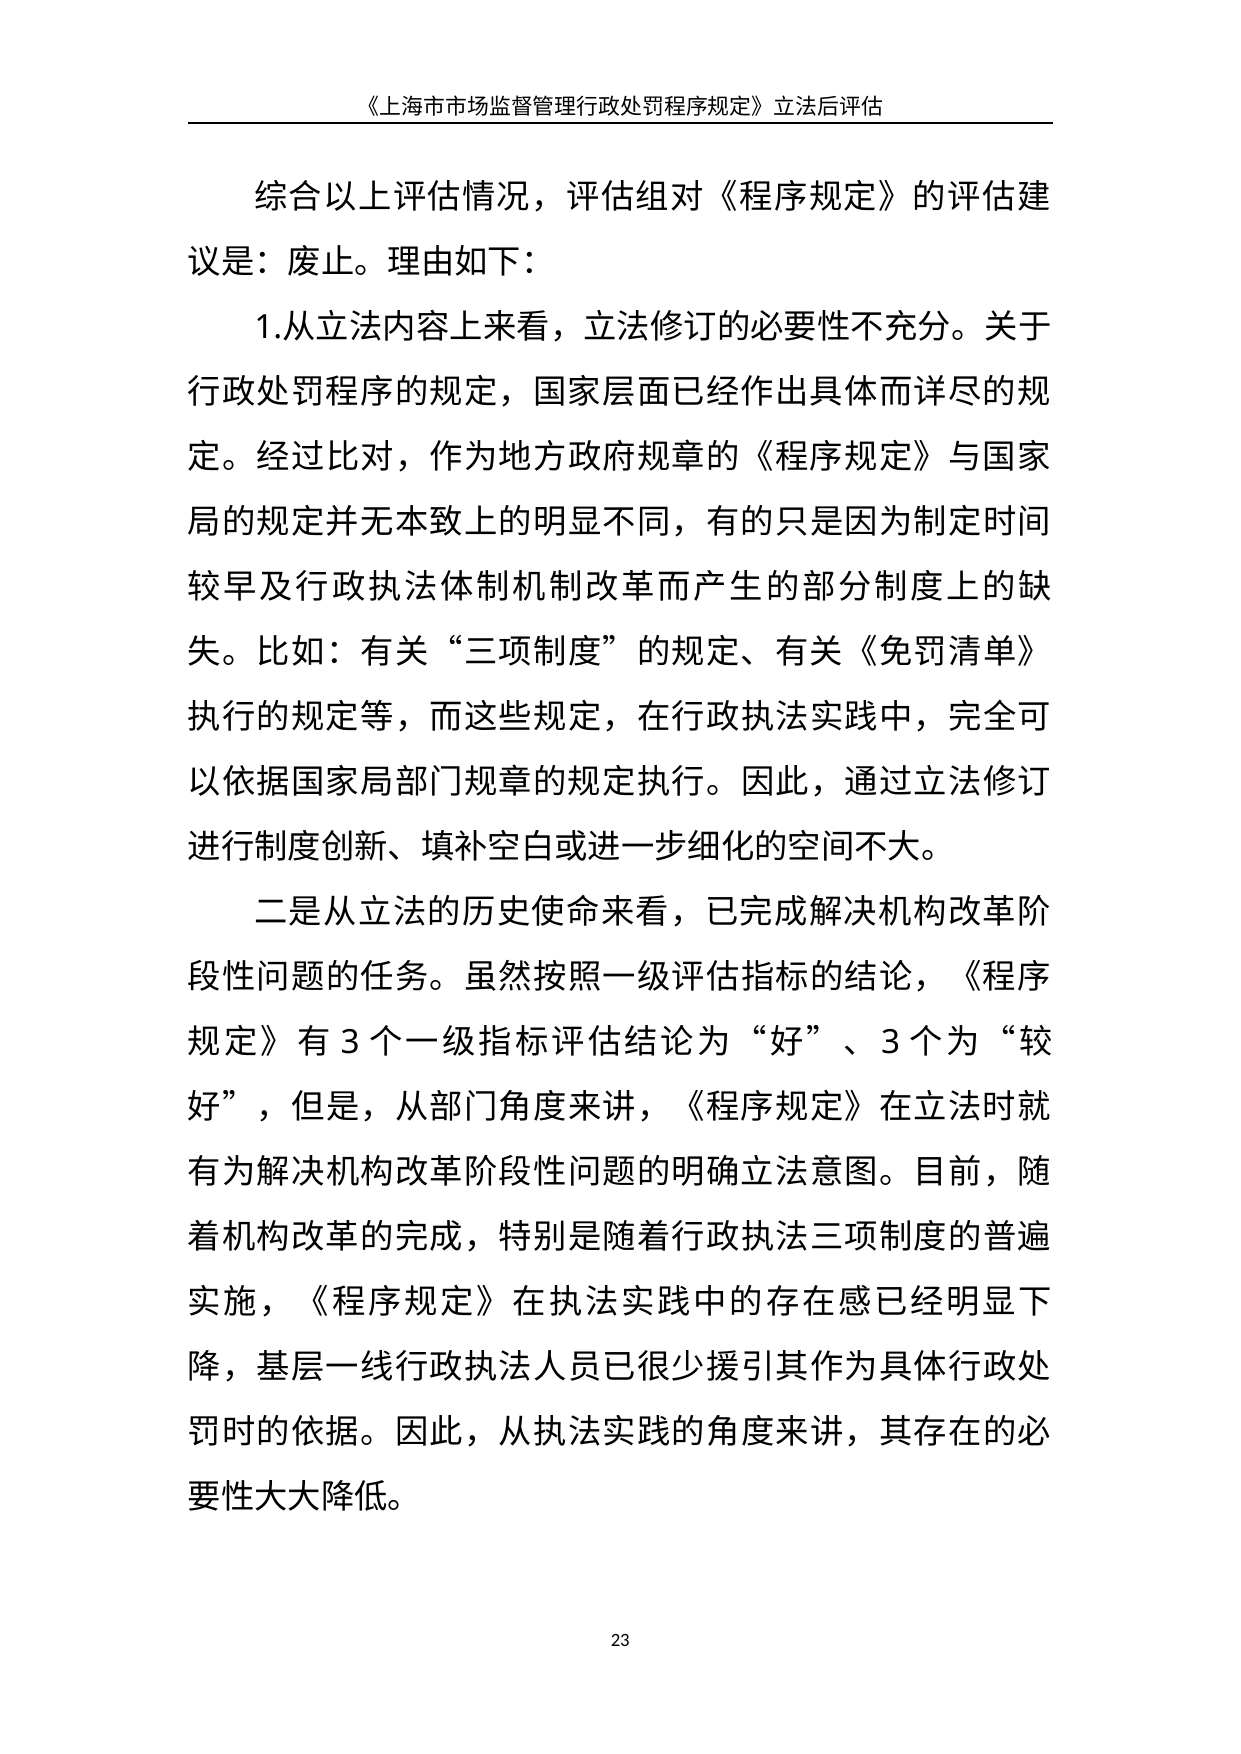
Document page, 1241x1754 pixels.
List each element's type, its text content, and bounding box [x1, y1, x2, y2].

text 1.从立法内容上来看，立法修订的必要性不充分。关于行政处罚程序的规定，国家层面已经作出具体而详尽的规定。经过比对，作为地方政府规章的《程序规定》与国家局的规定并无本致上的明显不同，有的只是因为制定时间较早及行政执法体制机制改革而产生的部分制度上的缺失。比如：有关“三项制度”的规定、有关《免罚清单》执行的规定等，而这些规定，在行政执法实践中，完全可以依据国家局部门规章的规定执行。因此，通过立法修订进行制度创新、填补空白或进一步细化的空间不大。 [187, 292, 1053, 877]
text 综合以上评估情况，评估组对《程序规定》的评估建议是：废止。理由如下： [187, 162, 1053, 292]
text 二是从立法的历史使命来看，已完成解决机构改革阶段性问题的任务。虽然按照一级评估指标的结论，《程序规定》有3个一级指标评估结论为“好”、3个为“较好”，但是，从部门角度来讲，《程序规定》在立法时就有为解决机构改革阶段性问题的明确立法意图。目前，随着机构改革的完成，特别是随着行政执法三项制度的普遍实施，《程序规定》在执法实践中的存在感已经明显下降，基层一线行政执法人员已很少援引其作为具体行政处罚时的依据。因此，从执法实践的角度来讲，其存在的必要性大大降低。 [187, 877, 1053, 1527]
